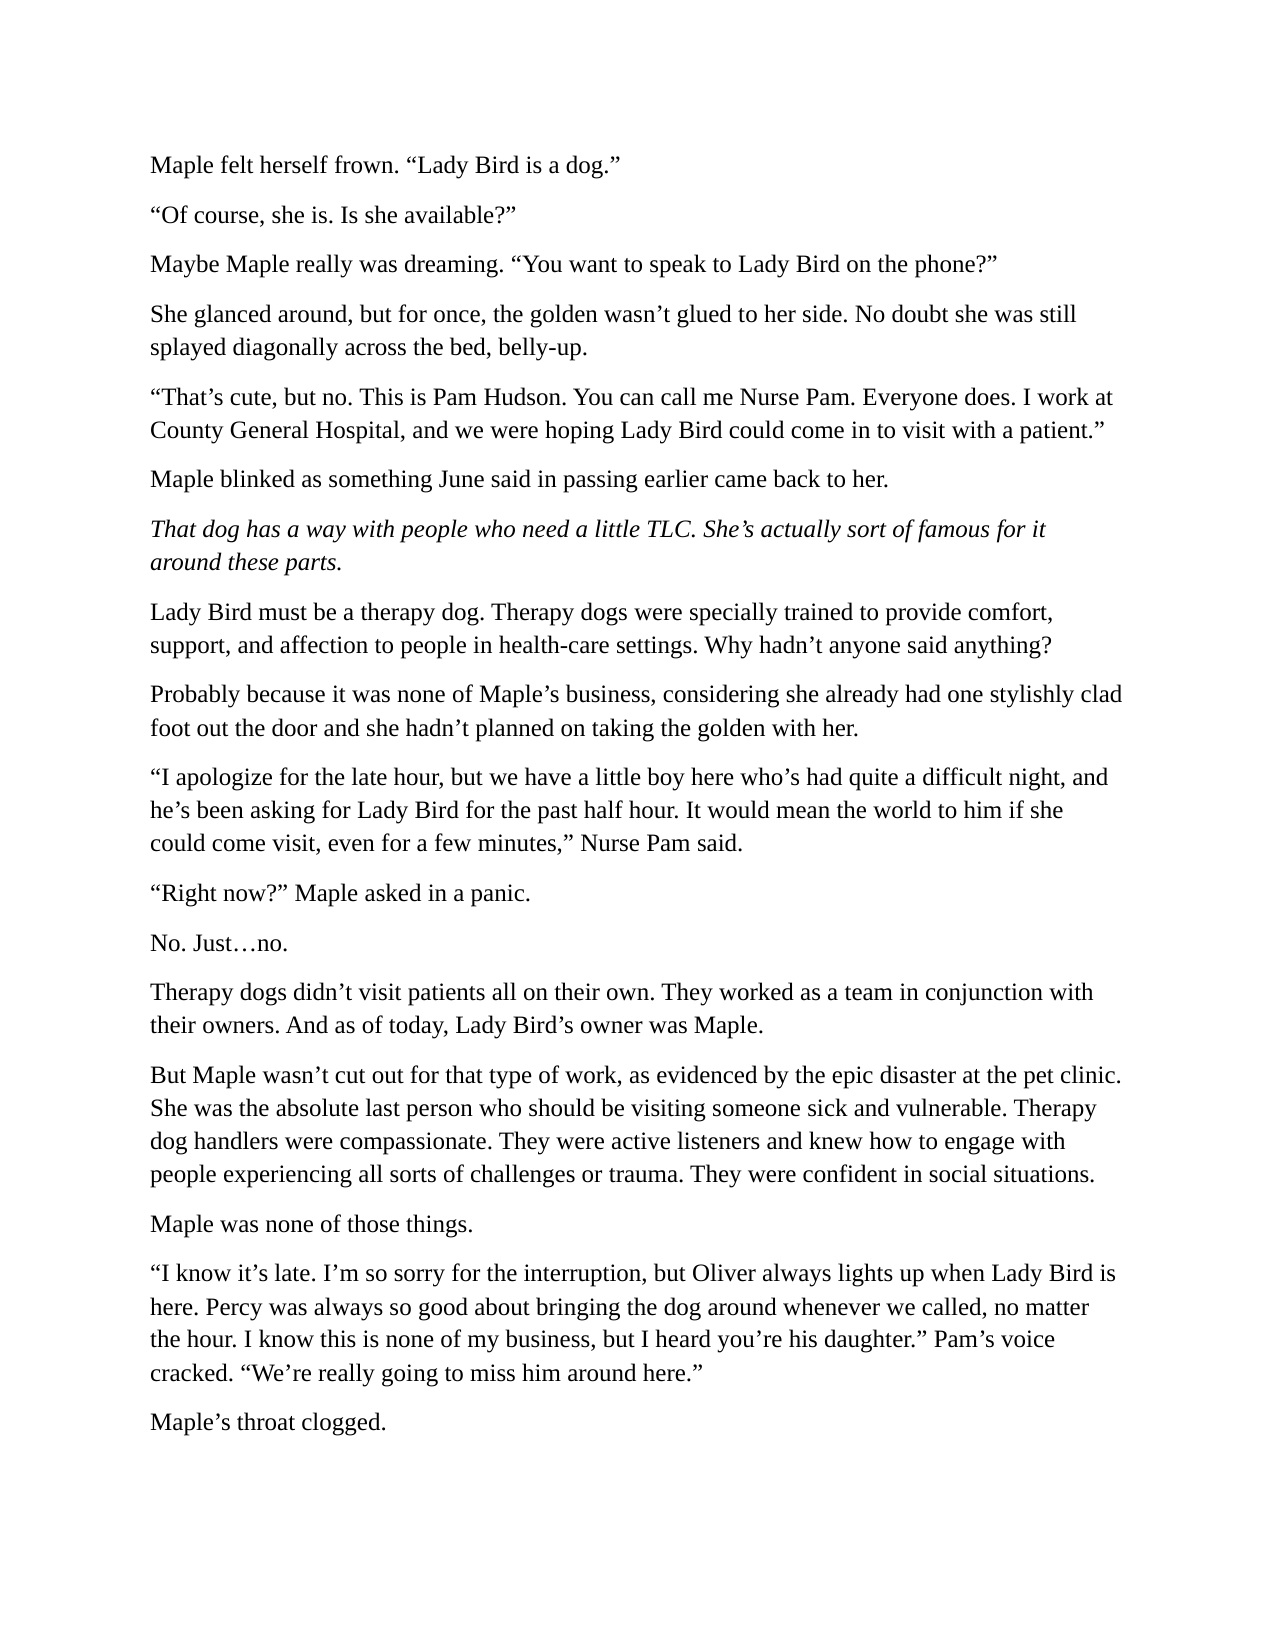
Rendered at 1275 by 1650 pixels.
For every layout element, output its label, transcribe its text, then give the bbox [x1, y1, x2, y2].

text “Of course, she is. Is she available?” [150, 200, 1125, 228]
text “I know it’s late. I’m so sorry for the interruption, but Oliver always lights up when Lady Bird is here. Percy was always so good about bringing the dog around whenever we called, no matter the hour. I know this is none of my business, but I heard you’re his daughter.” Pam’s voice cracked. “We’re really going to miss him around here.” [150, 1258, 1125, 1386]
text No. Just…no. [150, 928, 1125, 956]
text Lady Bird must be a therapy dog. Therapy dogs were specially trained to provide comfort, support, and affection to people in health-care settings. Why hadn’t anyone said anything? [150, 597, 1125, 659]
text Probably because it was none of Maple’s business, considering she already had one stylishly clad foot out the door and she hadn’t planned on taking the golden with her. [150, 679, 1125, 741]
text Maple was none of those things. [150, 1209, 1125, 1238]
text “That’s cute, but no. This is Pam Hudson. You can call me Nurse Pam. Everyone does. I work at County General Hospital, and we were hoping Lady Bird could come in to visit with a patient.” [150, 382, 1125, 443]
text She glanced around, but for once, the golden wasn’t glued to her side. No doubt she was still splayed diagonally across the bed, belly-up. [150, 299, 1125, 361]
text “I apologize for the late hour, but we have a little boy here who’s had quite a difficult night, and he’s been asking for Lady Bird for the past half hour. It would mean the world to him if she could come visit, even for a few minutes,” Nurse Pam said. [150, 762, 1125, 857]
text Maple’s throat clogged. [150, 1407, 1125, 1436]
text Maple felt herself frown. “Lady Bird is a dog.” [150, 150, 1125, 179]
text Therapy dogs didn’t visit patients all on their own. They worked as a team in conjunction with their owners. And as of today, Lady Bird’s owner was Maple. [150, 977, 1125, 1039]
text Maple blinked as something June said in passing earlier came back to her. [150, 464, 1125, 493]
text “Right now?” Maple asked in a panic. [150, 878, 1125, 907]
text Maybe Maple really was dreaming. “You want to speak to Lady Bird on the phone?” [150, 249, 1125, 278]
text But Maple wasn’t cut out for that type of work, as evidenced by the epic disaster at the pet clinic. She was the absolute last person who should be visiting someone sick and vulnerable. Therapy dog handlers were compassionate. They were active listeners and knew how to engage with people experiencing all sorts of challenges or trauma. They were confident in social situations. [150, 1060, 1125, 1188]
text That dog has a way with people who need a little TLC. She’s actually sort of famous for it around these parts. [150, 514, 1125, 576]
